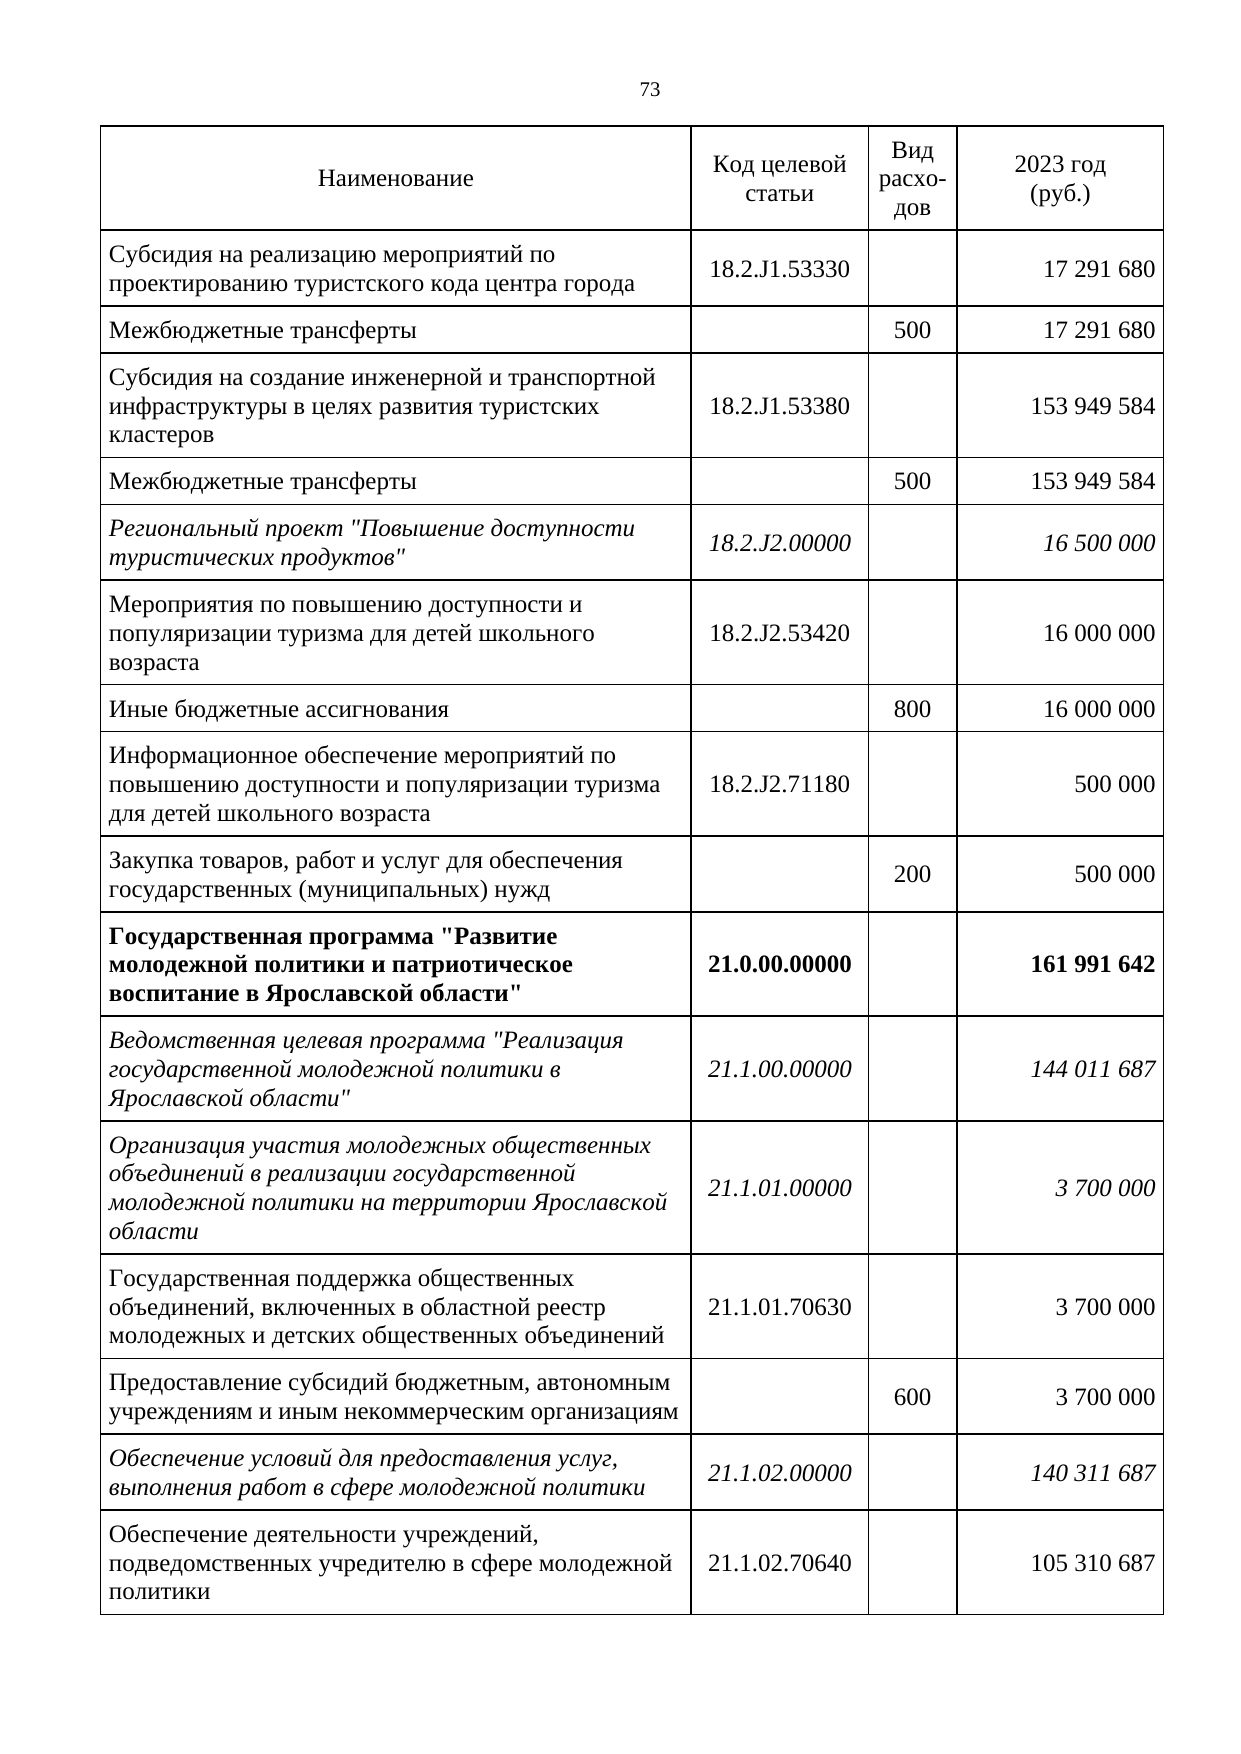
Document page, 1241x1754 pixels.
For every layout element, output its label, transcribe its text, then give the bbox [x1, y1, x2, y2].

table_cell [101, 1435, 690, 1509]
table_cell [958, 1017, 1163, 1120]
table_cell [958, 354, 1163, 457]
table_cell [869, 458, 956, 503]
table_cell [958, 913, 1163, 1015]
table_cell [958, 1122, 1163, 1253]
table_header Наименование [101, 127, 690, 229]
table_header 2023 год (руб.) [958, 127, 1163, 229]
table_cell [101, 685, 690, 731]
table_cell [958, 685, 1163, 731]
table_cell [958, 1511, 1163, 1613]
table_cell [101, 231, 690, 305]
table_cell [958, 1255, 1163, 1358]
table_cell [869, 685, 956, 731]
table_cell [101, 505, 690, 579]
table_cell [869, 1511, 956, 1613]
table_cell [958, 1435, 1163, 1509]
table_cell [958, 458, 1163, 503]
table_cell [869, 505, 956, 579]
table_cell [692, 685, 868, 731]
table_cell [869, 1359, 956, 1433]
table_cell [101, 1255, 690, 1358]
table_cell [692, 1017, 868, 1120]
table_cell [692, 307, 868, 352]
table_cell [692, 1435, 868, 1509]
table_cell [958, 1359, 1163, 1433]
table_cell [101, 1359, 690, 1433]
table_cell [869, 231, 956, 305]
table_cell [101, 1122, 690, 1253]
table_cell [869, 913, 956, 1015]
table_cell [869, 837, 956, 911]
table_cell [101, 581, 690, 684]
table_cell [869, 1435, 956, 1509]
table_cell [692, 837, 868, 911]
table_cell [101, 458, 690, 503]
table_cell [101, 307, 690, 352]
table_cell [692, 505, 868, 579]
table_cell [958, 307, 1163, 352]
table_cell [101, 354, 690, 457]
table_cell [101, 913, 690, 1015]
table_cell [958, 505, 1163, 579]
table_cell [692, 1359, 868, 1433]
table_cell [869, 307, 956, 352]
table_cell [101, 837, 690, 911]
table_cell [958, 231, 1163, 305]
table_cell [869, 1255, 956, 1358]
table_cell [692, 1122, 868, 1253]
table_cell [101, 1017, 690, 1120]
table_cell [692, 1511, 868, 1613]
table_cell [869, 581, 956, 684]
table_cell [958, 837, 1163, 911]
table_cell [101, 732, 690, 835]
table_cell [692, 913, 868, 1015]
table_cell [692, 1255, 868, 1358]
table_header Вид расхо-дов [869, 127, 956, 229]
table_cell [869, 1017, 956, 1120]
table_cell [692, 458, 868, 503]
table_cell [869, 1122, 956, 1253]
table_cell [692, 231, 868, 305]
table_header Код целевой статьи [692, 127, 868, 229]
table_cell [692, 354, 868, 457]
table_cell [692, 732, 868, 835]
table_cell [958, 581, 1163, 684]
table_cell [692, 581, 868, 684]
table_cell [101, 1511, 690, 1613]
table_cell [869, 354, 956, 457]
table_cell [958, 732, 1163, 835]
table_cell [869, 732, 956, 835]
